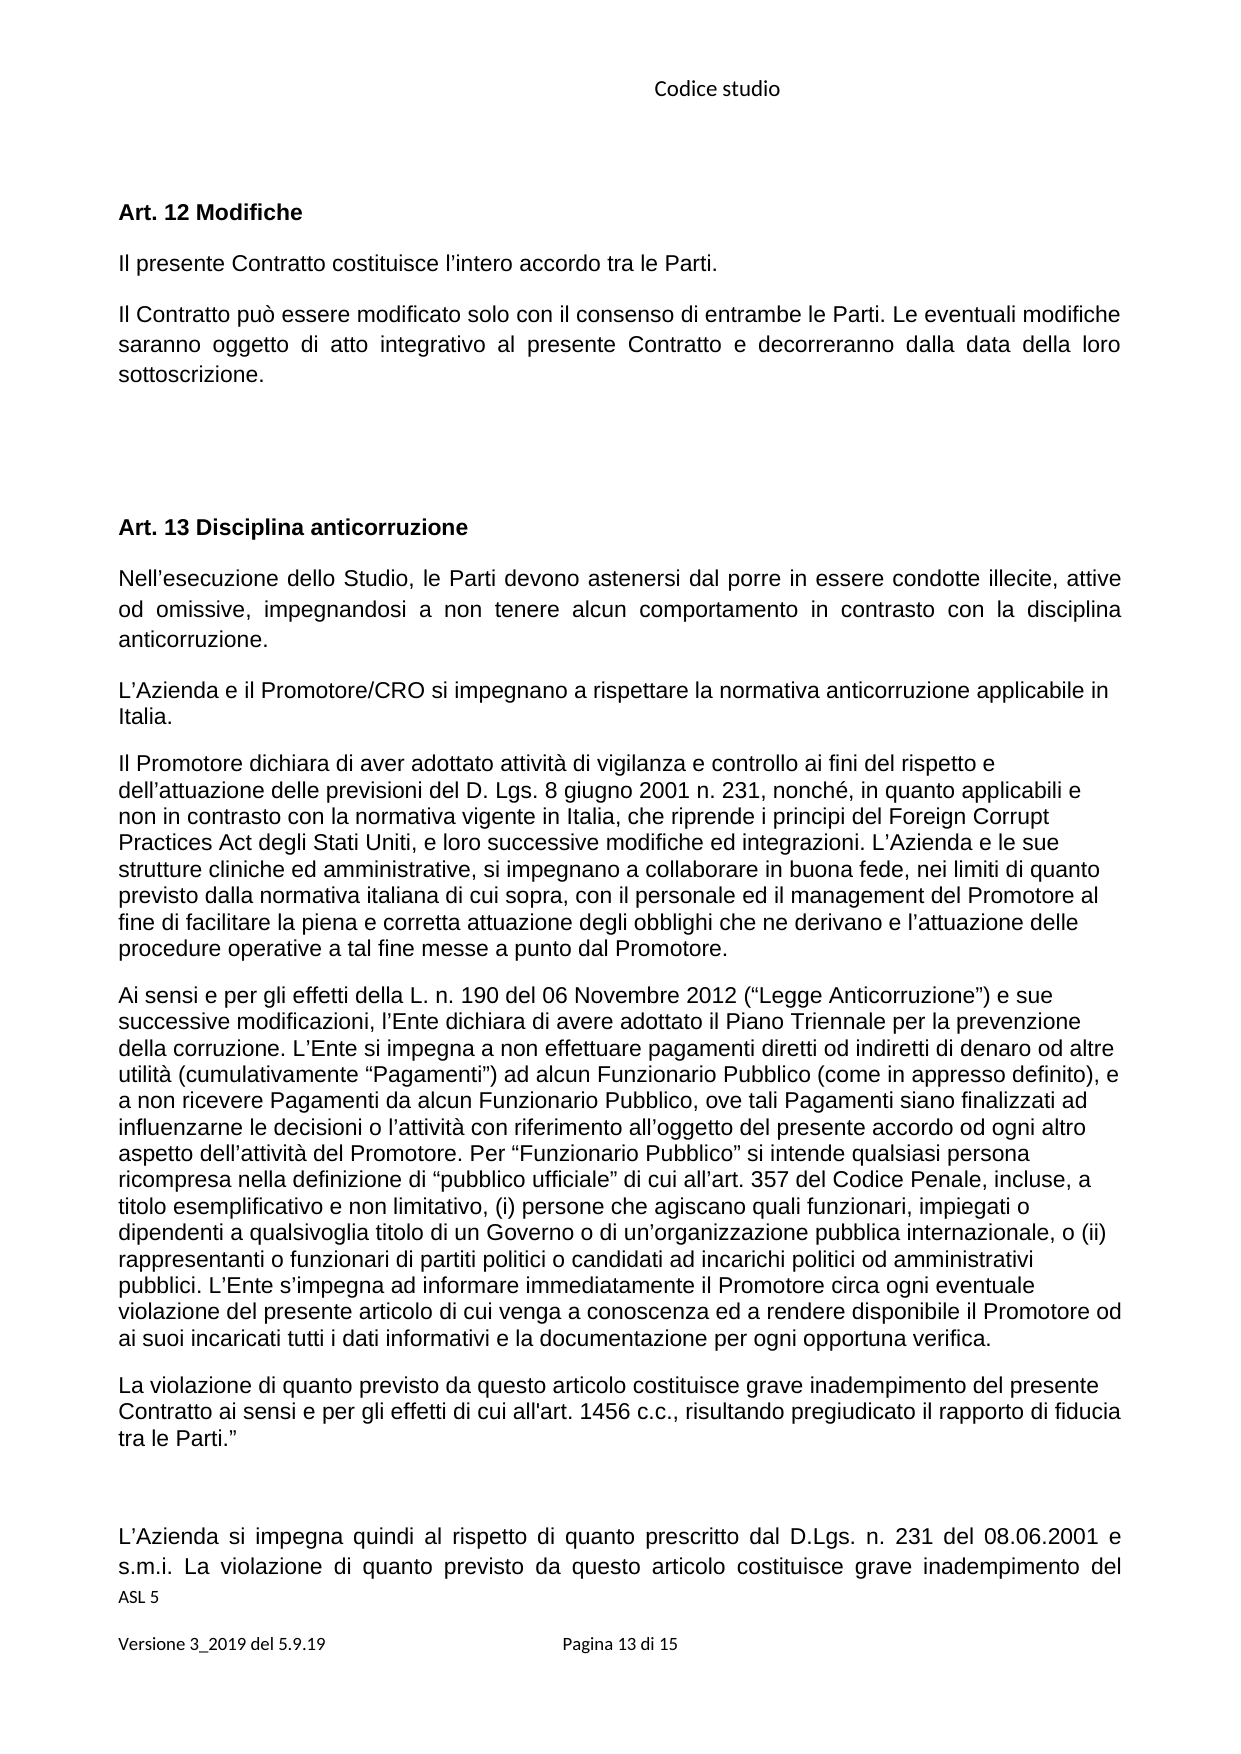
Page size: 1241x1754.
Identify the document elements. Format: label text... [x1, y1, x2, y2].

text Nell’esecuzione dello Studio, le Parti devono astenersi dal porre in essere condotte illecite, attive od omissive, impegnandosi a non tenere alcun comportamento in contrasto con la disciplina anticorruzione. [118, 565, 1122, 652]
text Ai sensi e per gli effetti della L. n. 190 del 06 Novembre 2012 (“Legge Anticorruzione”) e sue successive modificazioni, l’Ente dichiara di avere adottato il Piano Triennale per la prevenzione della corruzione. L’Ente si impegna a non effettuare pagamenti diretti od indiretti di denaro od altre utilità (cumulativamente “Pagamenti”) ad alcun Funzionario Pubblico (come in appresso definito), e a non ricevere Pagamenti da alcun Funzionario Pubblico, ove tali Pagamenti siano finalizzati ad influenzarne le decisioni o l’attività con riferimento all’oggetto del presente accordo od ogni altro aspetto dell’attività del Promotore. Per “Funzionario Pubblico” si intende qualsiasi persona ricompresa nella definizione di “pubblico ufficiale” di cui all’art. 357 del Codice Penale, incluse, a titolo esemplificativo e non limitativo, (i) persone che agiscano quali funzionari, impiegati o dipendenti a qualsivoglia titolo di un Governo o di un’organizzazione pubblica internazionale, o (ii) rappresentanti o funzionari di partiti politici o candidati ad incarichi politici od amministrativi pubblici. L’Ente s’impegna ad informare immediatamente il Promotore circa ogni eventuale violazione del presente articolo di cui venga a conoscenza ed a rendere disponibile il Promotore od ai suoi incaricati tutti i dati informativi e la documentazione per ogni opportuna verifica. [118, 982, 1122, 1351]
text Art. 12 Modifiche [118, 199, 1122, 225]
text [118, 1523, 1122, 1579]
text Il Contratto può essere modificato solo con il consenso di entrambe le Parti. Le eventuali modifiche saranno oggetto di atto integrativo al presente Contratto e decorreranno dalla data della loro sottoscrizione. [118, 301, 1122, 387]
text Art. 13 Disciplina anticorruzione [118, 514, 1122, 541]
text La violazione di quanto previsto da questo articolo costituisce grave inadempimento del presente Contratto ai sensi e per gli effetti di cui all'art. 1456 c.c., risultando pregiudicato il rapporto di fiducia tra le Parti.” [118, 1372, 1122, 1451]
text L’Azienda e il Promotore/CRO si impegnano a rispettare la normativa anticorruzione applicabile in Italia. [118, 677, 1122, 729]
text Il Promotore dichiara di aver adottato attività di vigilanza e controllo ai fini del rispetto e dell’attuazione delle previsioni del D. Lgs. 8 giugno 2001 n. 231, nonché, in quanto applicabili e non in contrasto con la normativa vigente in Italia, che riprende i principi del Foreign Corrupt Practices Act degli Stati Uniti, e loro successive modifiche ed integrazioni. L’Azienda e le sue strutture cliniche ed amministrative, si impegnano a collaborare in buona fede, nei limiti di quanto previsto dalla normativa italiana di cui sopra, con il personale ed il management del Promotore al fine di facilitare la piena e corretta attuazione degli obblighi che ne derivano e l’attuazione delle procedure operative a tal fine messe a punto dal Promotore. [118, 750, 1122, 961]
text Il presente Contratto costituisce l’intero accordo tra le Parti. [118, 250, 1122, 276]
